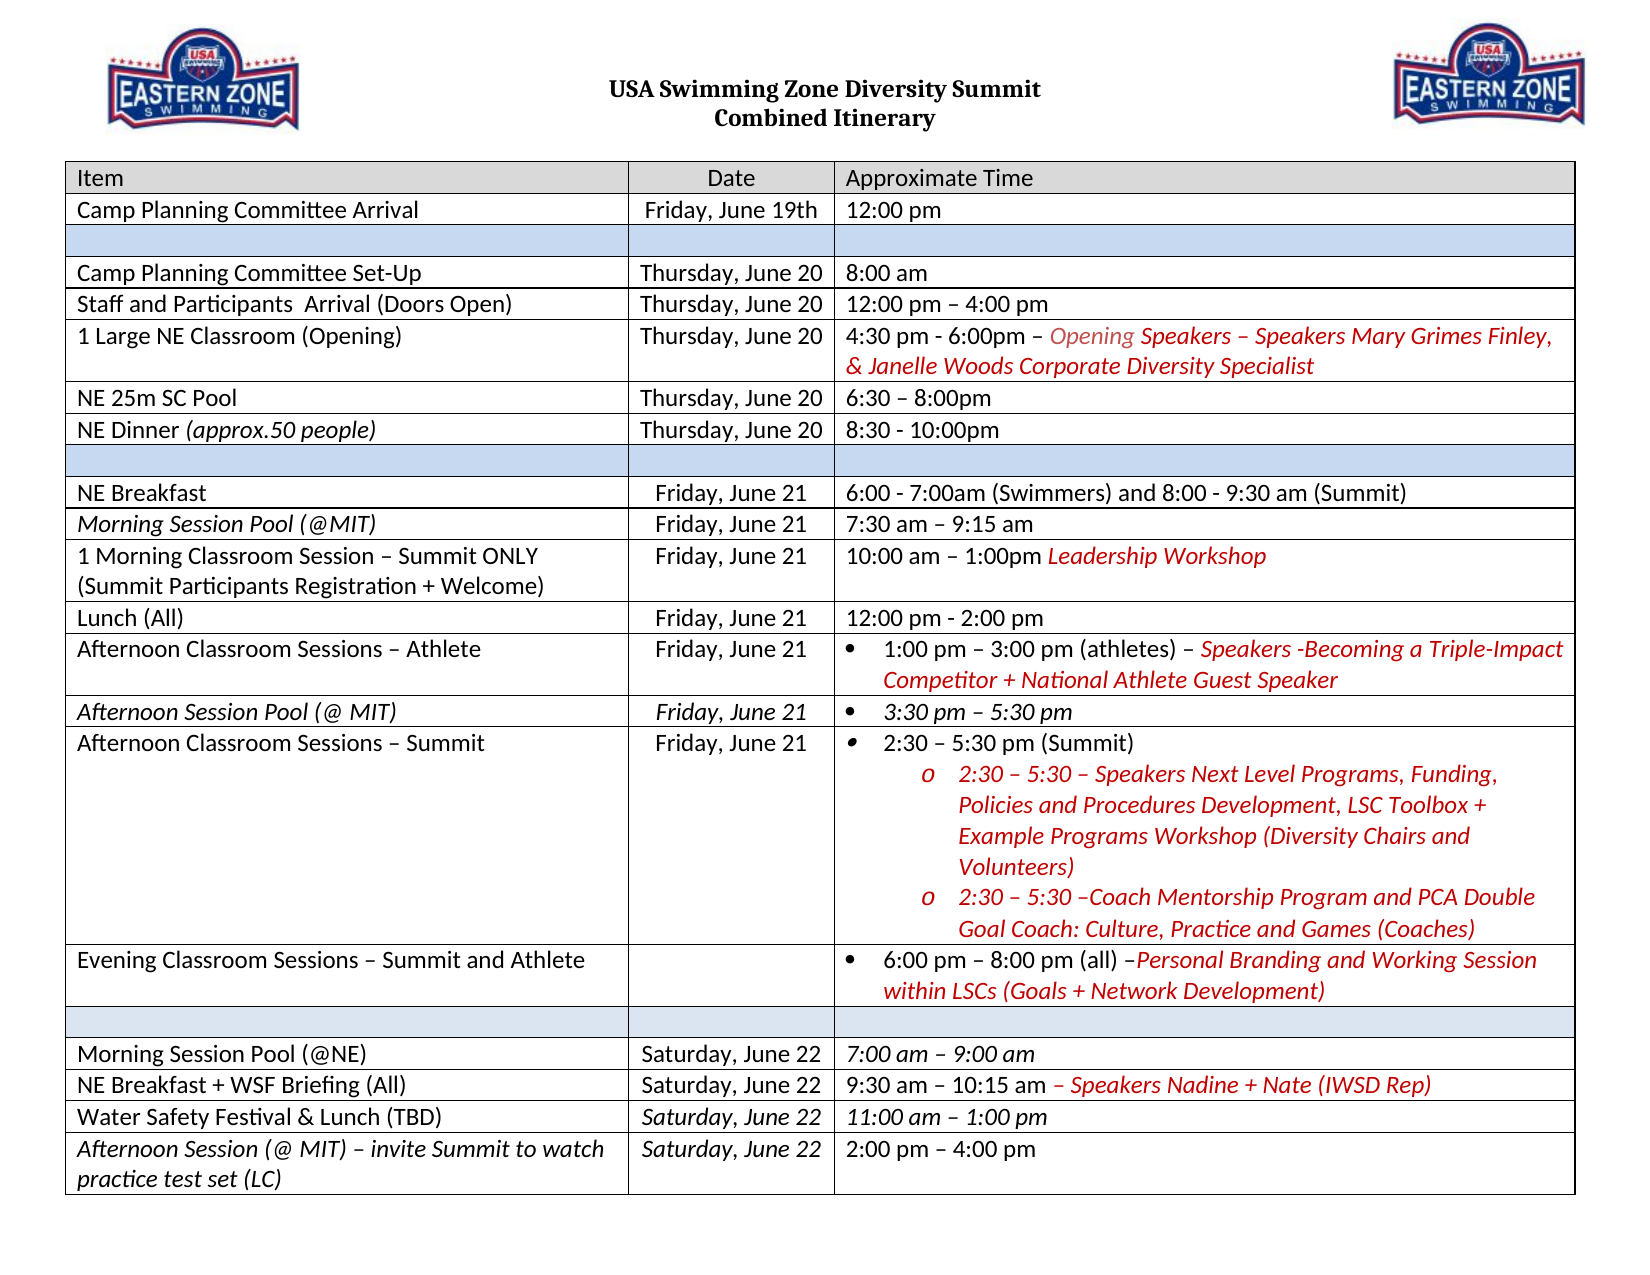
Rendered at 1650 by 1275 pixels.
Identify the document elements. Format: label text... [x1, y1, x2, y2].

table_cell 8:30 - 10:00pm [835, 414, 1574, 444]
table_cell Saturday, June 22 [629, 1038, 834, 1069]
table_cell Friday, June 21 [629, 696, 834, 726]
table_cell Friday, June 21 [629, 634, 834, 695]
table_cell 10:00 am – 1:00pm Leadership Workshop [835, 540, 1574, 601]
table_cell [66, 445, 628, 476]
table_cell [629, 225, 834, 256]
table_cell Afternoon Session (@ MIT) – invite Summit to watch practice test set (LC) [66, 1133, 628, 1194]
table_cell Thursday, June 20 [629, 320, 834, 381]
picture [101, 24, 302, 133]
table_cell [835, 1007, 1574, 1037]
table_cell Lunch (All) [66, 602, 628, 633]
table_cell [629, 945, 834, 1006]
table_cell Morning Session Pool (@MIT) [66, 509, 628, 539]
table_cell 8:00 am [835, 257, 1574, 287]
table_cell 6:00 - 7:00am (Swimmers) and 8:00 - 9:30 am (Summit) [835, 477, 1574, 507]
table_cell 1 Morning Classroom Session – Summit ONLY (Summit Participants Registration + Welcome) [66, 540, 628, 601]
table_cell Friday, June 21 [629, 540, 834, 601]
table_cell 6:00 pm – 8:00 pm (all) –Personal Branding and Working Session within LSCs (Goals + Network Development) [835, 945, 1574, 1006]
table_cell 6:30 – 8:00pm [835, 382, 1574, 413]
table_cell 2:30 – 5:30 pm (Summit) 2:30 – 5:30 – Speakers Next Level Programs, Funding, Policies and Procedures Development, LSC Toolbox + Example Programs Workshop (Diversity Chairs and Volunteers) 2:30 – 5:30 –Coach Mentorship Program and PCA Double Goal Coach: Culture, Practice and Games (Coaches) [835, 727, 1574, 943]
table_cell Evening Classroom Sessions – Summit and Athlete [66, 945, 628, 1006]
table_cell Camp Planning Committee Arrival [66, 194, 628, 224]
table_cell 2:00 pm – 4:00 pm [835, 1133, 1574, 1194]
table_cell Thursday, June 20 [629, 257, 834, 287]
table_cell [629, 1007, 834, 1037]
table_cell 12:00 pm - 2:00 pm [835, 602, 1574, 633]
table_cell 7:30 am – 9:15 am [835, 509, 1574, 539]
table_header Approximate Time [835, 162, 1574, 193]
table_cell Thursday, June 20 [629, 382, 834, 413]
table_cell Friday, June 21 [629, 509, 834, 539]
table_cell 3:30 pm – 5:30 pm [835, 696, 1574, 726]
table_cell 1 Large NE Classroom (Opening) [66, 320, 628, 381]
table_cell Afternoon Classroom Sessions – Athlete [66, 634, 628, 695]
table_cell Camp Planning Committee Set-Up [66, 257, 628, 287]
table_cell 7:00 am – 9:00 am [835, 1038, 1574, 1069]
table_header Date [629, 162, 834, 193]
table_cell 11:00 am – 1:00 pm [835, 1101, 1574, 1132]
table_cell Friday, June 19th [629, 194, 834, 224]
table_cell Staff and Participants Arrival (Doors Open) [66, 289, 628, 319]
table_cell NE Breakfast [66, 477, 628, 507]
picture [1387, 18, 1588, 127]
table_cell 4:30 pm - 6:00pm – Opening Speakers – Speakers Mary Grimes Finley, & Janelle Woods Corporate Diversity Specialist [835, 320, 1574, 381]
table_cell NE Breakfast + WSF Briefing (All) [66, 1070, 628, 1100]
table_cell NE Dinner (approx.50 people) [66, 414, 628, 444]
table_cell Friday, June 21 [629, 602, 834, 633]
table_cell Friday, June 21 [629, 727, 834, 943]
table_cell Saturday, June 22 [629, 1070, 834, 1100]
table_cell Thursday, June 20 [629, 414, 834, 444]
table_cell NE 25m SC Pool [66, 382, 628, 413]
table_cell [66, 1007, 628, 1037]
table_cell Afternoon Classroom Sessions – Summit [66, 727, 628, 943]
table_cell Saturday, June 22 [629, 1101, 834, 1132]
table_cell Saturday, June 22 [629, 1133, 834, 1194]
table_cell Morning Session Pool (@NE) [66, 1038, 628, 1069]
table_header Item [66, 162, 628, 193]
table_cell 1:00 pm – 3:00 pm (athletes) – Speakers -Becoming a Triple-Impact Competitor + National Athlete Guest Speaker [835, 634, 1574, 695]
table_cell 9:30 am – 10:15 am – Speakers Nadine + Nate (IWSD Rep) [835, 1070, 1574, 1100]
table_cell Afternoon Session Pool (@ MIT) [66, 696, 628, 726]
table_cell 12:00 pm – 4:00 pm [835, 289, 1574, 319]
table_cell [629, 445, 834, 476]
table_cell Thursday, June 20 [629, 289, 834, 319]
table_cell [835, 445, 1574, 476]
table_cell 12:00 pm [835, 194, 1574, 224]
table_cell [835, 225, 1574, 256]
table_cell Friday, June 21 [629, 477, 834, 507]
table_cell [66, 225, 628, 256]
table_cell Water Safety Festival & Lunch (TBD) [66, 1101, 628, 1132]
